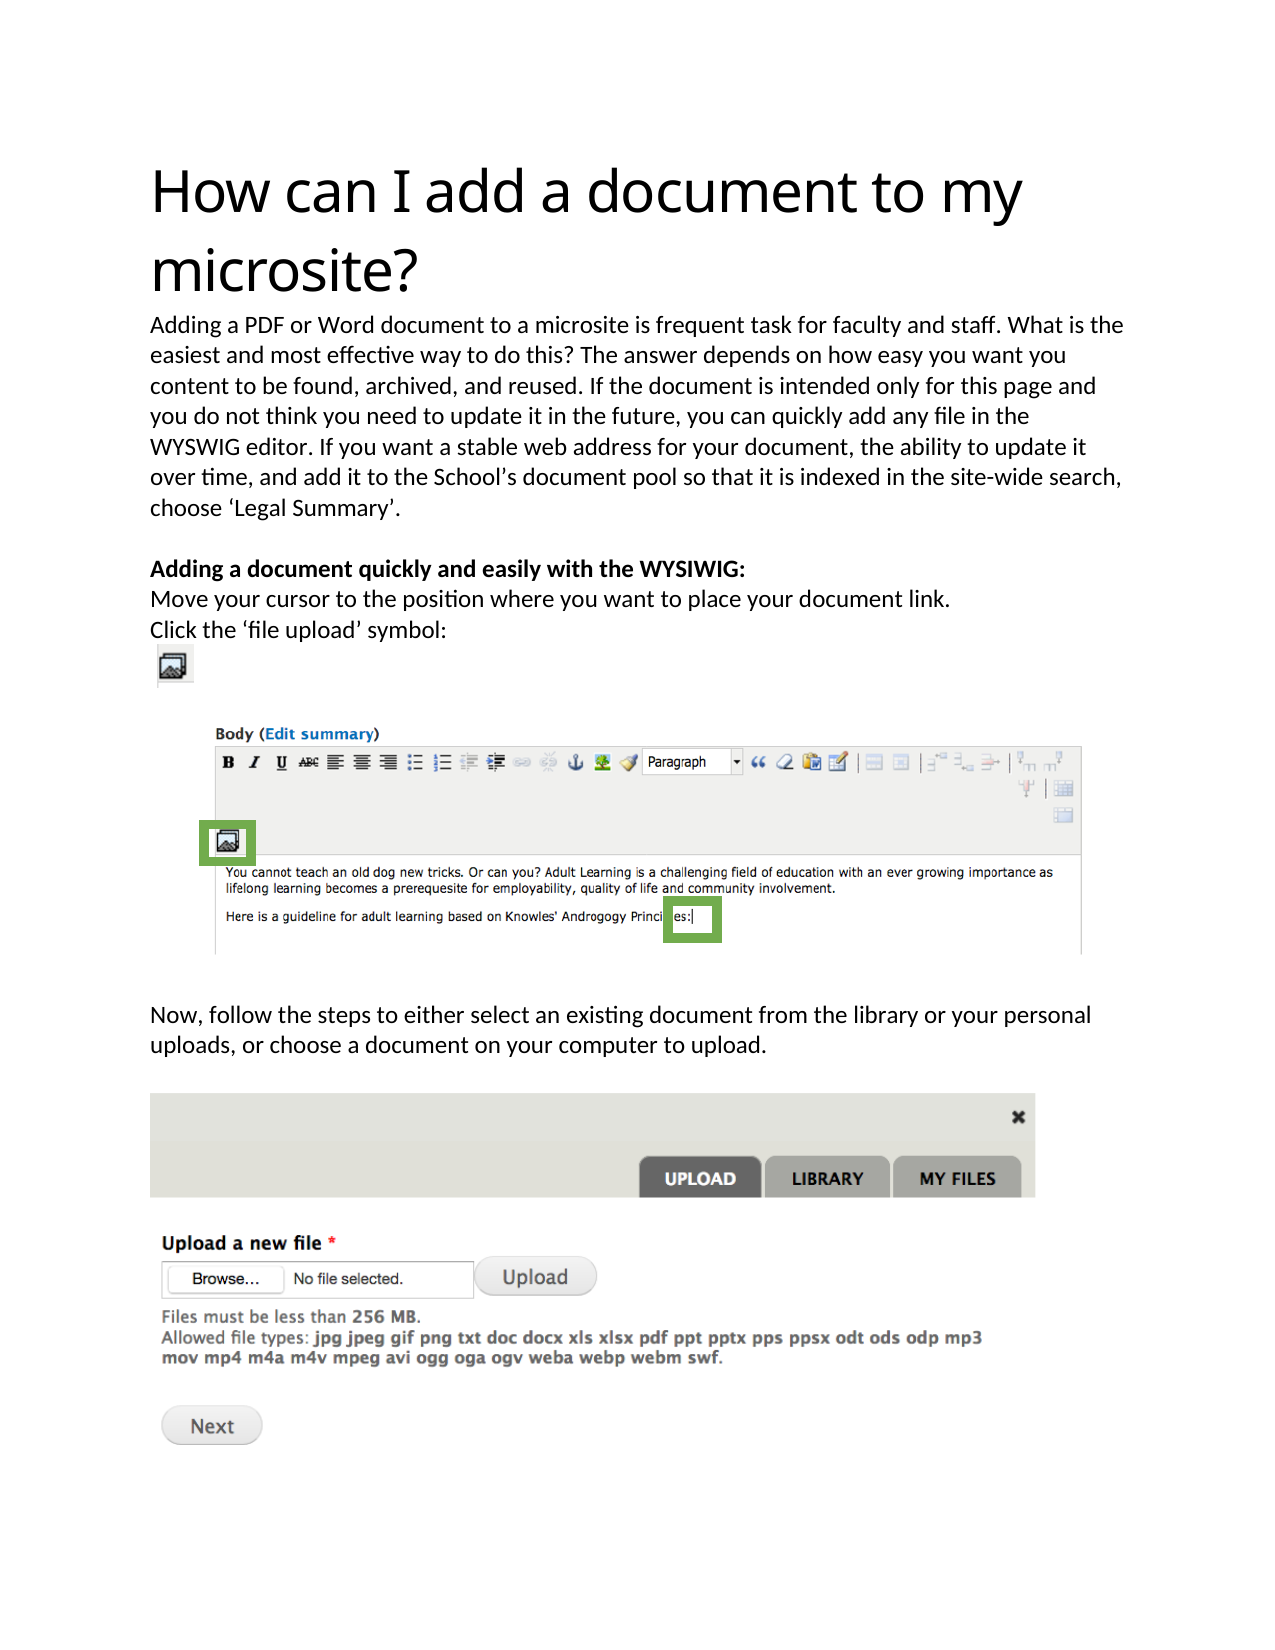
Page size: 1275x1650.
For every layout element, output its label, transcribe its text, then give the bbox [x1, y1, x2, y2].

text Move your cursor to the position where you want to place your document link. [150, 584, 1125, 614]
text Click the ‘file upload’ symbol: [150, 614, 1125, 645]
text Now, follow the steps to either select an existing document from the library or your personal uploads, or choose a document on your computer to upload. [150, 999, 1125, 1060]
picture [150, 644, 1125, 999]
title How can I add a document to my microsite? [150, 150, 1125, 309]
picture [150, 1090, 1036, 1470]
text Adding a document quickly and easily with the WYSIWIG: [150, 553, 1125, 584]
text Adding a PDF or Word document to a microsite is frequent task for faculty and staff. What is the easiest and most effective way to do this? The answer depends on how easy you want you content to be found, archived, and reused. If the document is intended only for this page and you do not think you need to update it in the future, you can quickly add any file in the WYSWIG editor. If you want a stable web address for your document, the ability to update it over time, and add it to the School’s document pool so that it is indexed in the site-wide search, choose ‘Legal Summary’. [150, 309, 1125, 523]
